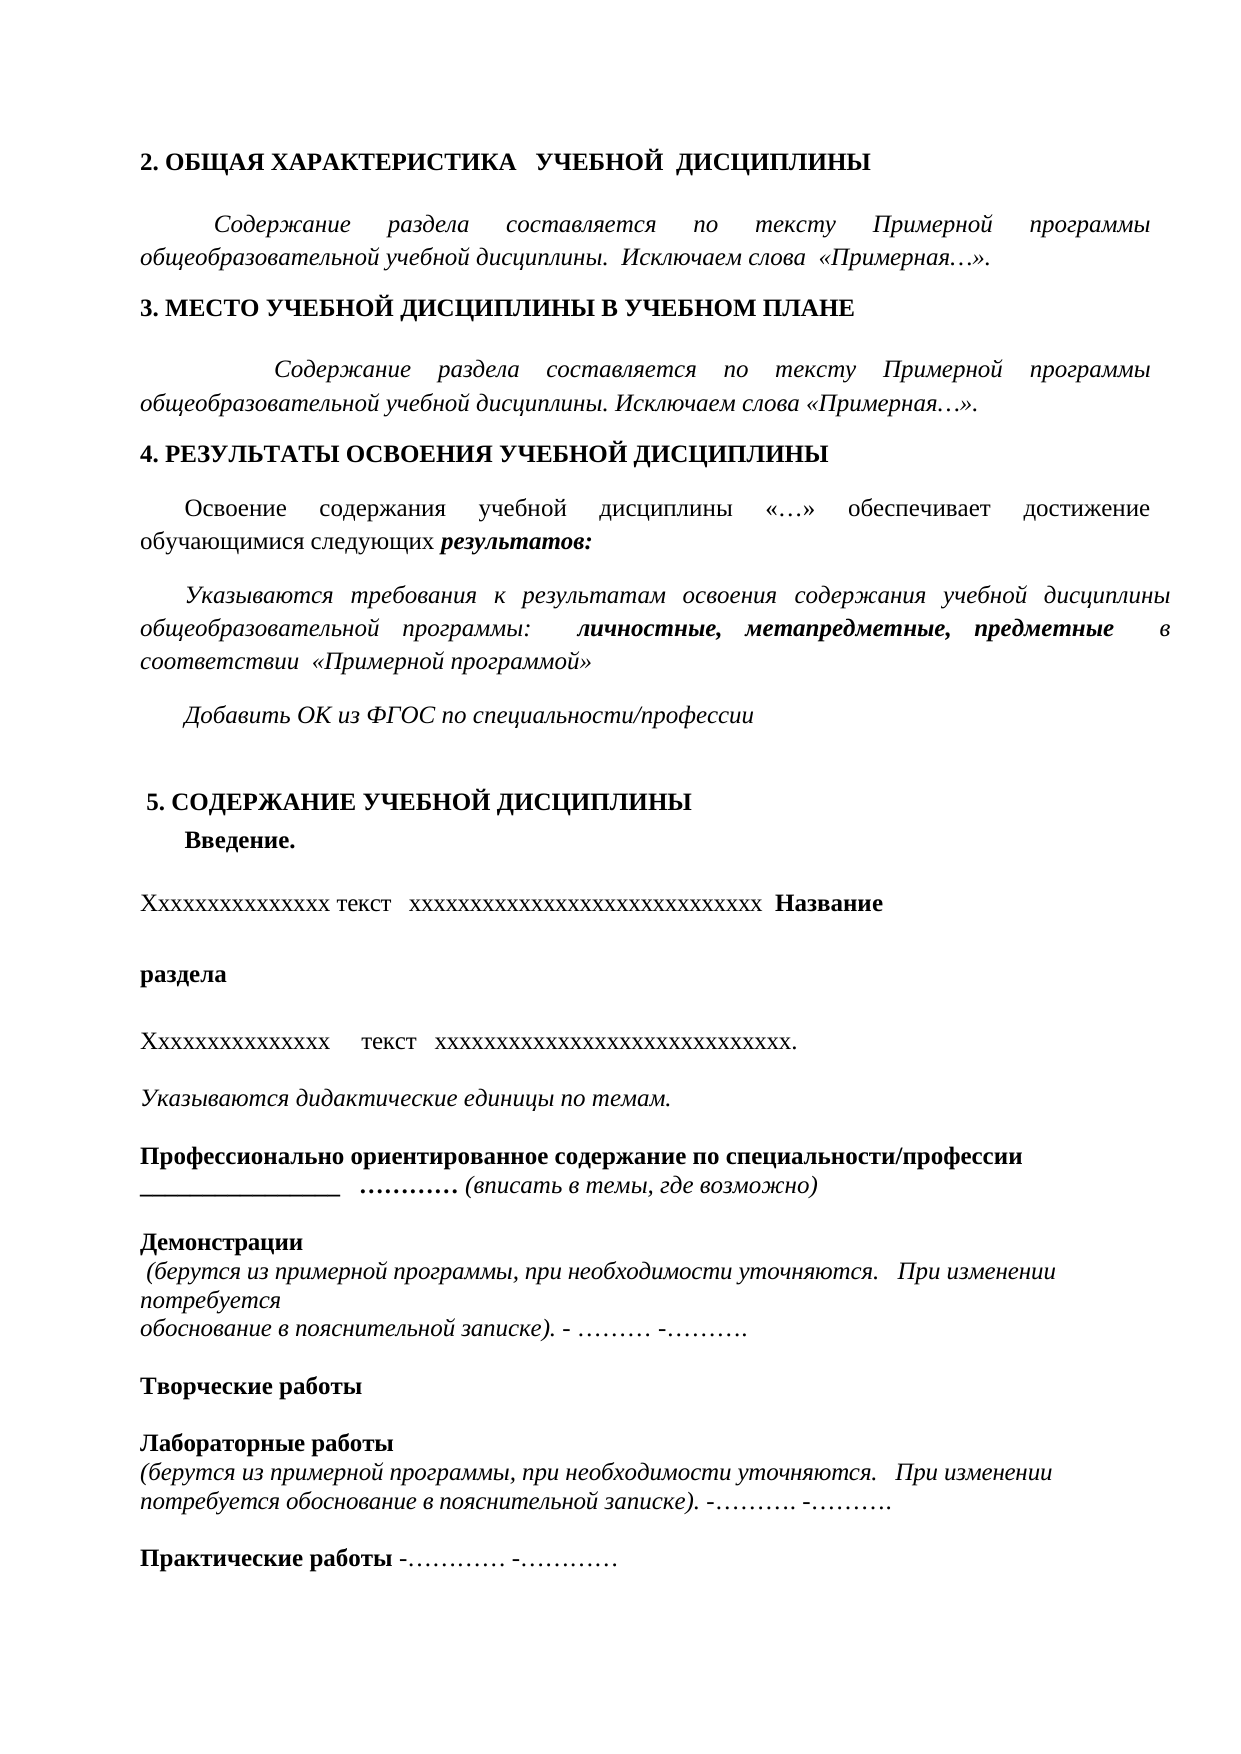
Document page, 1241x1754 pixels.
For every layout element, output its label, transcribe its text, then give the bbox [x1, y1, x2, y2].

text 2. ОБЩАЯ ХАРАКТЕРИСТИКА УЧЕБНОЙ ДИСЦИПЛИНЫ [140, 147, 1151, 176]
text Содержание раздела составляется по тексту Примерной программы общеобразовательной учебной дисциплины. Исключаем слова «Примерная…». [140, 351, 1151, 418]
text Демонстрации [140, 1227, 1151, 1256]
text 3. МЕСТО УЧЕБНОЙ ДИСЦИПЛИНЫ В УЧЕБНОМ ПЛАНЕ [140, 293, 1151, 322]
text Ххххххххххххххх текст ххххххххххххххххххххххххххххх. [140, 1026, 1151, 1055]
text Содержание раздела составляется по тексту Примерной программы общеобразовательной учебной дисциплины. Исключаем слова «Примерная…». [140, 205, 1151, 272]
text (берутся из примерной программы, при необходимости уточняются. При изменении потребуется [140, 1256, 1151, 1313]
text Добавить ОК из ФГОС по специальности/профессии [140, 700, 1171, 728]
text (берутся из примерной программы, при необходимости уточняются. При изменении потребуется обоснование в пояснительной записке). -………. -………. [140, 1457, 1151, 1515]
text Указываются дидактические единицы по темам. [140, 1083, 1151, 1112]
text Профессионально ориентированное содержание по специальности/профессии ________________ ………… (вписать в темы, где возможно) [140, 1141, 1151, 1198]
text обоснование в пояснительной записке). - ……… -………. [140, 1313, 1151, 1342]
text Ххххххххххххххх текст ххххххххххххххххххххххххххххх Название раздела [140, 854, 958, 997]
text Творческие работы [140, 1371, 1151, 1400]
text Введение. [140, 825, 1151, 854]
text 4. РЕЗУЛЬТАТЫ ОСВОЕНИЯ УЧЕБНОЙ ДИСЦИПЛИНЫ [140, 439, 1151, 468]
text Освоение содержания учебной дисциплины «…» обеспечивает достижение обучающимися следующих результатов: [140, 493, 1151, 555]
text Практические работы -………… -………… [140, 1543, 1151, 1572]
text Указываются требования к результатам освоения содержания учебной дисциплины общеобразовательной программы: личностные, метапредметные, предметные в соответствии «Примерной программой» [140, 580, 1171, 674]
text Лабораторные работы [140, 1428, 1151, 1457]
text 5. СОДЕРЖАНИЕ УЧЕБНОЙ ДИСЦИПЛИНЫ [140, 753, 958, 825]
